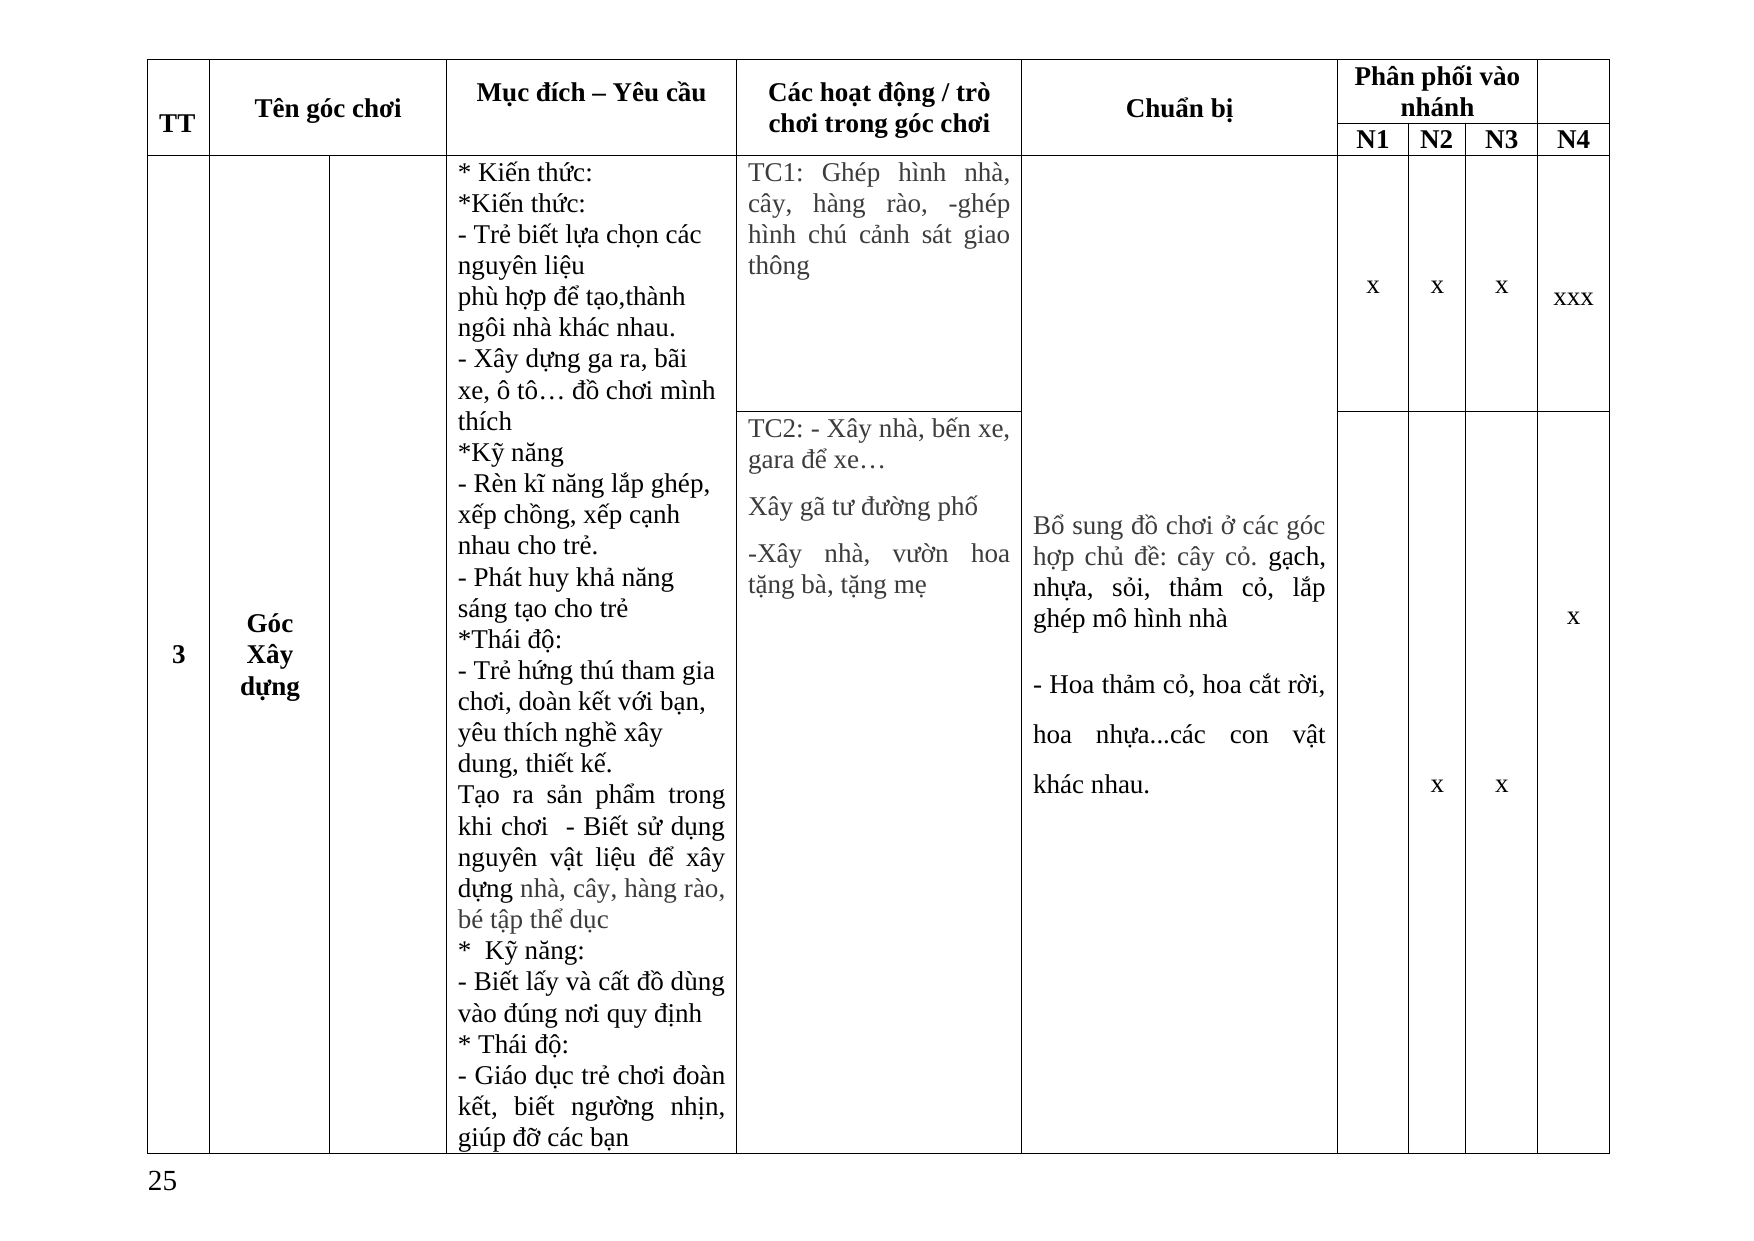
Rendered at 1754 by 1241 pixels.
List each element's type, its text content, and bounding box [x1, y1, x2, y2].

table_header Tên góc chơi [210, 60, 446, 155]
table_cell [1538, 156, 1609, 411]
table_header [1538, 60, 1609, 122]
table_header Chuẩn bị [1022, 60, 1337, 155]
table_cell N2 [1409, 124, 1465, 155]
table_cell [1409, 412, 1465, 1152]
table_header Các hoạt động / trò chơi trong góc chơi [737, 60, 1021, 155]
table_cell N3 [1466, 124, 1537, 155]
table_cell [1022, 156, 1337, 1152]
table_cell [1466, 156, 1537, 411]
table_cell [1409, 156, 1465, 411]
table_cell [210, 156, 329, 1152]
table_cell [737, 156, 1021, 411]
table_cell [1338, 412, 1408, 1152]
table_header Mục đích – Yêu cầu [447, 60, 736, 155]
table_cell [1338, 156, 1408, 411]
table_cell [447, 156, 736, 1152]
table_header TT [148, 60, 209, 155]
table_cell N4 [1538, 124, 1609, 155]
table_header Phân phối vào nhánh [1338, 60, 1537, 122]
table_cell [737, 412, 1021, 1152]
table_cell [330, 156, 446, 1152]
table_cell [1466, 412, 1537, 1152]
table_cell N1 [1338, 124, 1408, 155]
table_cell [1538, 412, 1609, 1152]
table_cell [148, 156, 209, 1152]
